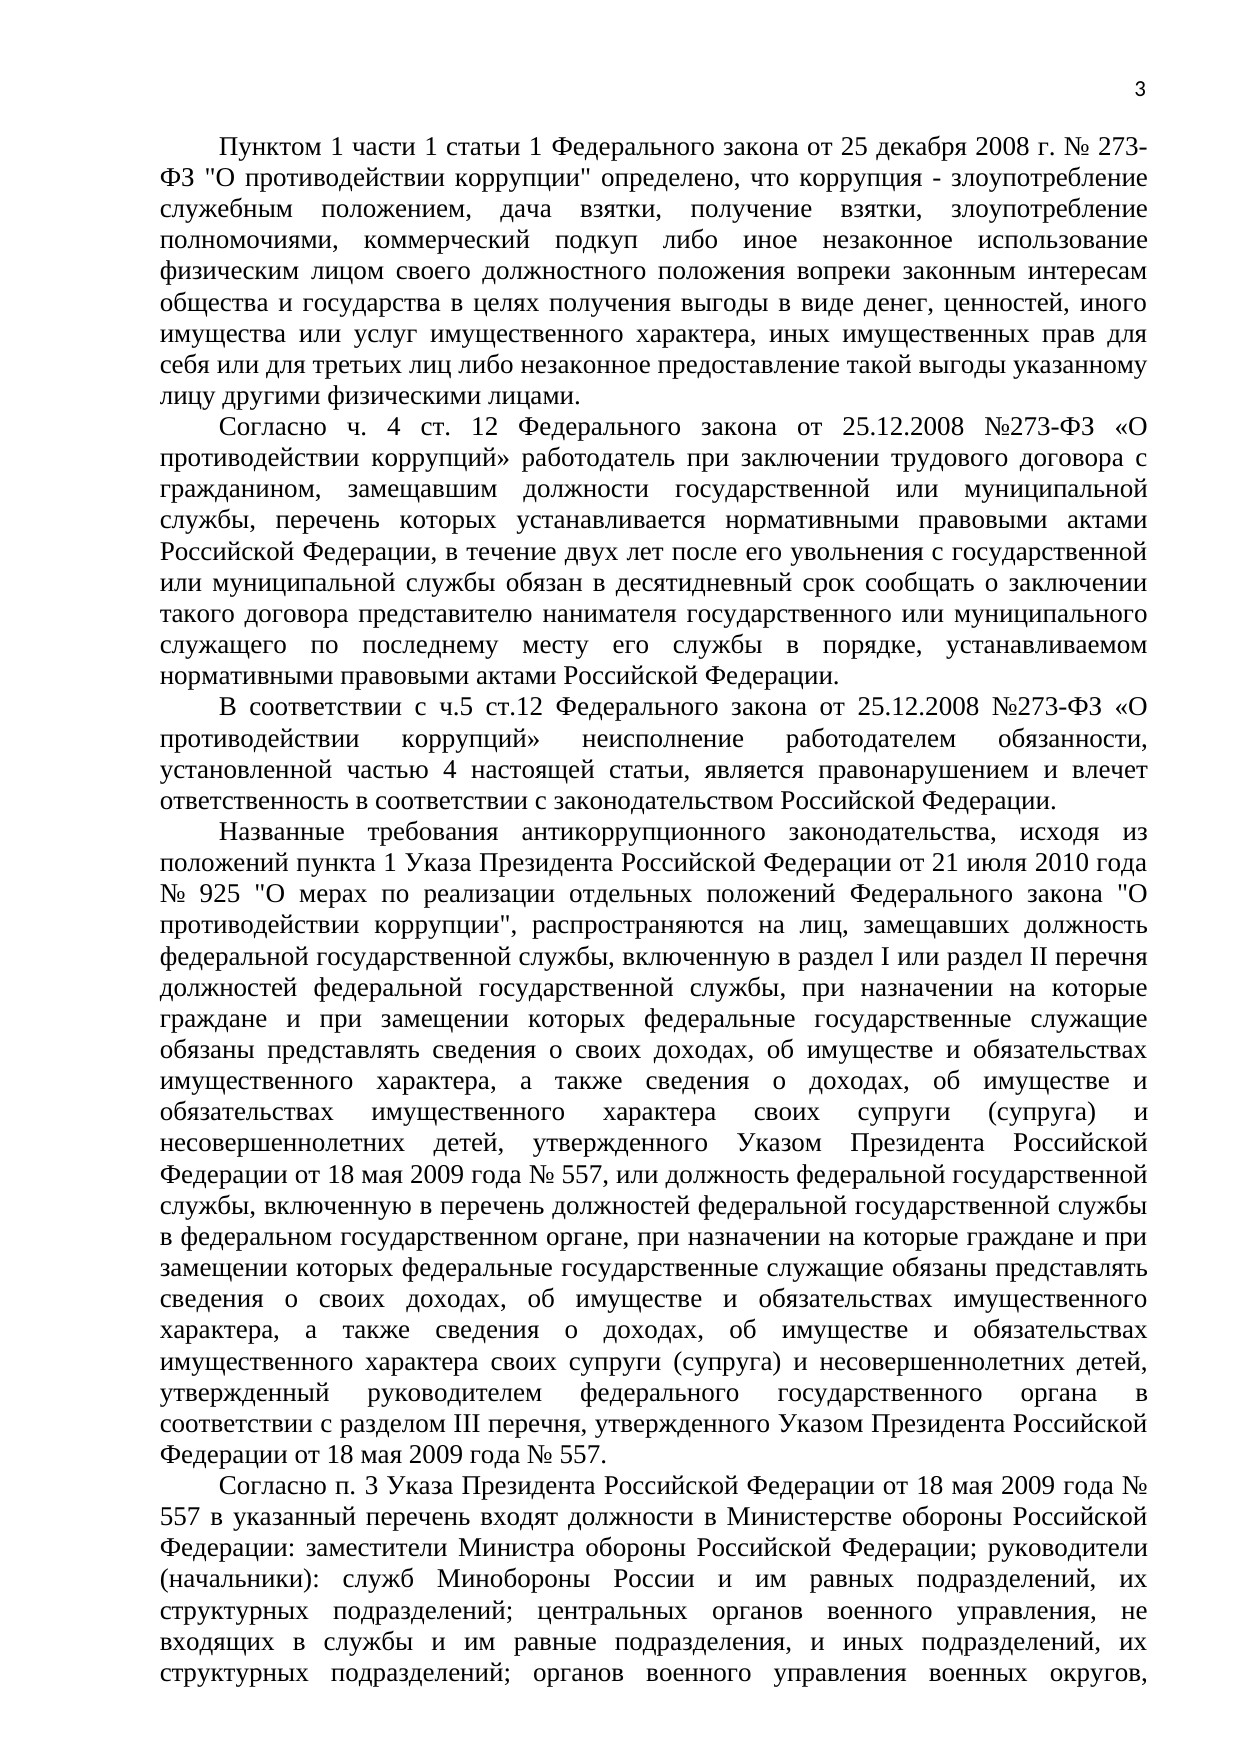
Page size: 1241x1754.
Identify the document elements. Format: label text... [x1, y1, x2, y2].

text В соответствии с ч.5 ст.12 Федерального закона от 25.12.2008 №273-ФЗ «О противодействии коррупций» неисполнение работодателем обязанности, установленной частью 4 настоящей статьи, является правонарушением и влечет ответственность в соответствии с законодательством Российской Федерации. [159, 691, 1149, 815]
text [159, 1469, 1149, 1687]
text Пунктом 1 части 1 статьи 1 Федерального закона от 25 декабря 2008 г. № 273-ФЗ "О противодействии коррупции" определено, что коррупция - злоупотребление служебным положением, дача взятки, получение взятки, злоупотребление полномочиями, коммерческий подкуп либо иное незаконное использование физическим лицом своего должностного положения вопреки законным интересам общества и государства в целях получения выгоды в виде денег, ценностей, иного имущества или услуг имущественного характера, иных имущественных прав для себя или для третьих лиц либо незаконное предоставление такой выгоды указанному лицу другими физическими лицами. [159, 130, 1149, 410]
text Согласно ч. 4 ст. 12 Федерального закона от 25.12.2008 №273-ФЗ «О противодействии коррупций» работодатель при заключении трудового договора с гражданином, замещавшим должности государственной или муниципальной службы, перечень которых устанавливается нормативными правовыми актами Российской Федерации, в течение двух лет после его увольнения с государственной или муниципальной службы обязан в десятидневный срок сообщать о заключении такого договора представителю нанимателя государственного или муниципального служащего по последнему месту его службы в порядке, устанавливаемом нормативными правовыми актами Российской Федерации. [159, 410, 1149, 691]
text Названные требования антикоррупционного законодательства, исходя из положений пункта 1 Указа Президента Российской Федерации от 21 июля 2010 года № 925 "О мерах по реализации отдельных положений Федерального закона "О противодействии коррупции", распространяются на лиц, замещавших должность федеральной государственной службы, включенную в раздел I или раздел II перечня должностей федеральной государственной службы, при назначении на которые граждане и при замещении которых федеральные государственные служащие обязаны представлять сведения о своих доходах, об имуществе и обязательствах имущественного характера, а также сведения о доходах, об имуществе и обязательствах имущественного характера своих супруги (супруга) и несовершеннолетних детей, утвержденного Указом Президента Российской Федерации от 18 мая 2009 года № 557, или должность федеральной государственной службы, включенную в перечень должностей федеральной государственной службы в федеральном государственном органе, при назначении на которые граждане и при замещении которых федеральные государственные служащие обязаны представлять сведения о своих доходах, об имуществе и обязательствах имущественного характера, а также сведения о доходах, об имуществе и обязательствах имущественного характера своих супруги (супруга) и несовершеннолетних детей, утвержденный руководителем федерального государственного органа в соответствии с разделом III перечня, утвержденного Указом Президента Российской Федерации от 18 мая 2009 года № 557. [159, 815, 1149, 1469]
